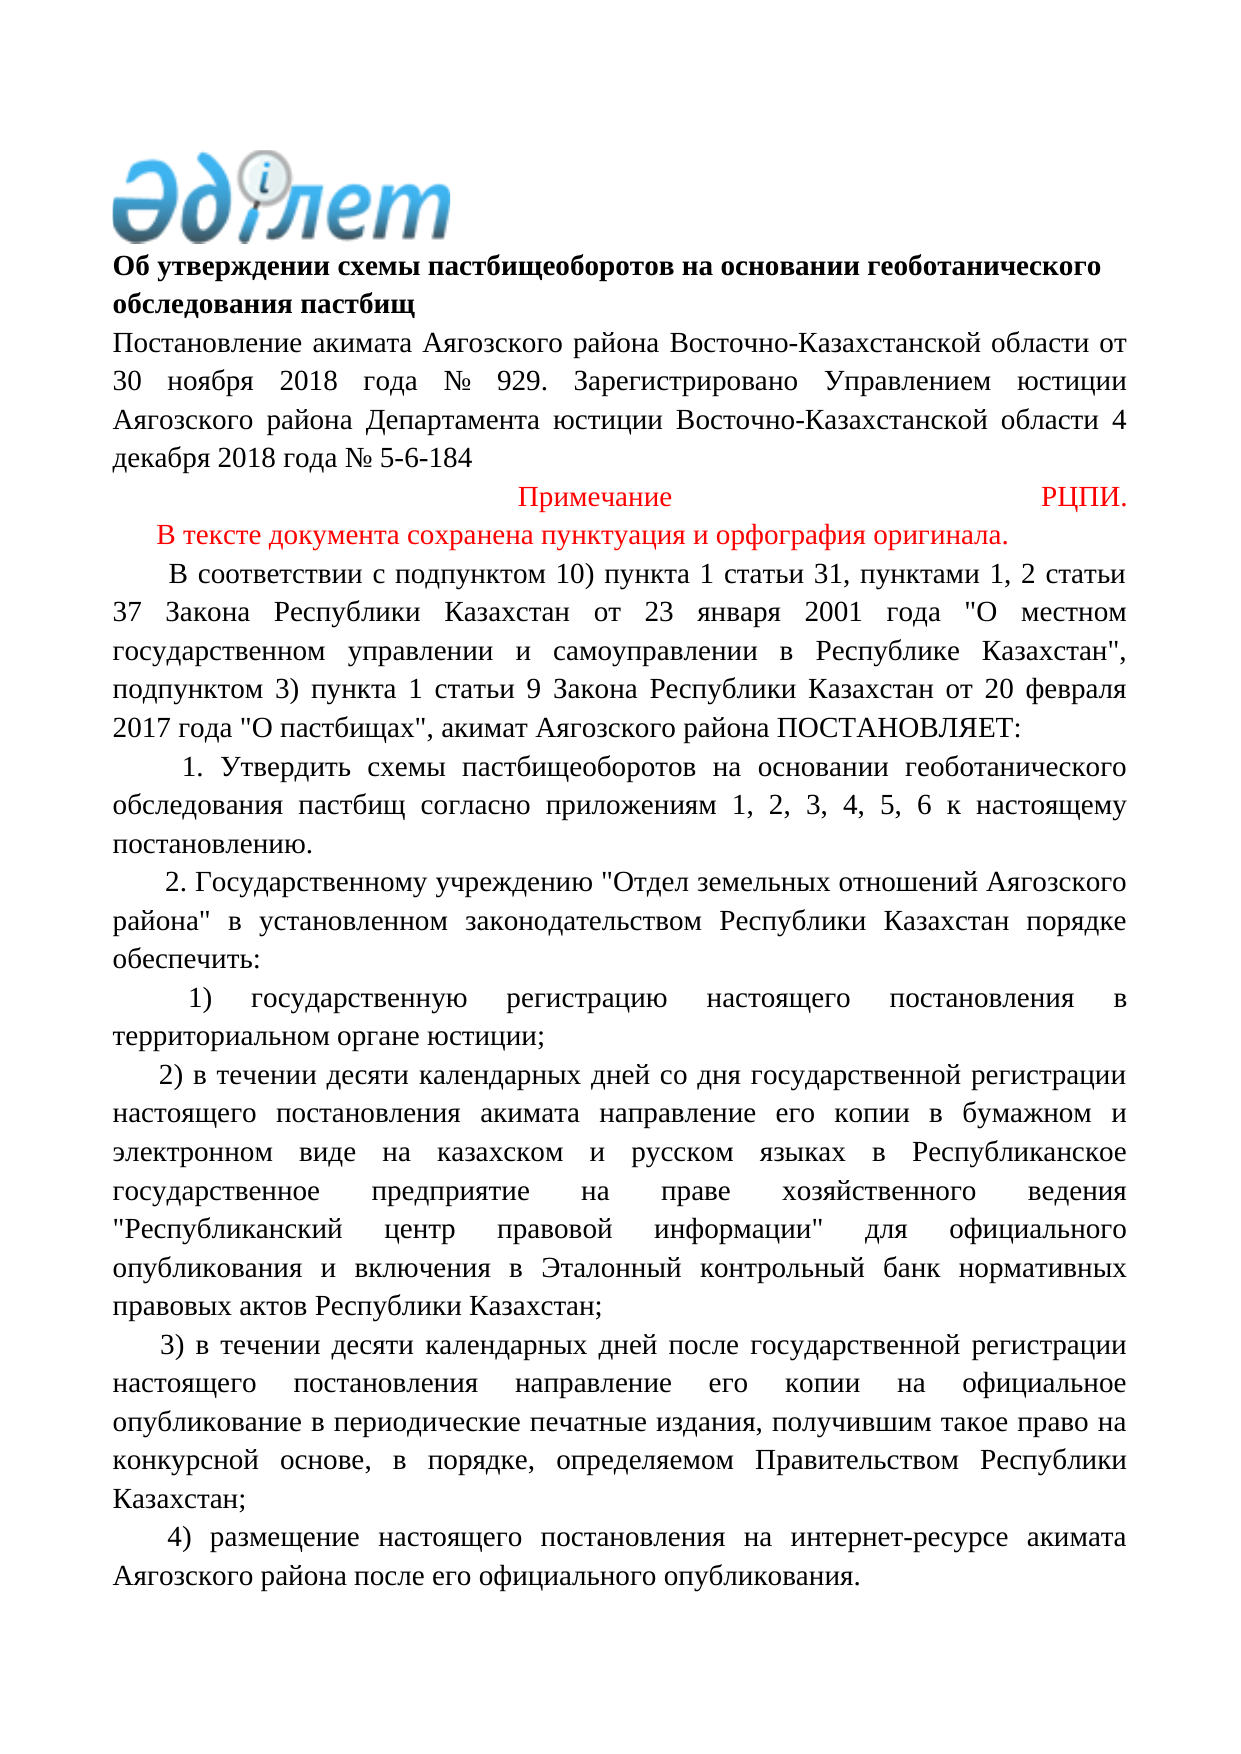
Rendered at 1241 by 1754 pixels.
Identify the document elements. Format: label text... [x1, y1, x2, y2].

text 3) в течении десяти календарных дней после государственной регистрации настоящего постановления направление его копии на официальное опубликование в периодические печатные издания, получившим такое право на конкурсной основе, в порядке, определяемом Правительством Республики Казахстан; [112, 1327, 1128, 1514]
picture [112, 150, 451, 244]
text Примечание РЦПИ. В тексте документа сохранена пунктуация и орфография оригинала. [112, 479, 1128, 551]
text 1. Утвердить схемы пастбищеоборотов на основании геоботанического обследования пастбищ согласно приложениям 1, 2, 3, 4, 5, 6 к настоящему постановлению. [112, 749, 1128, 859]
text 4) размещение настоящего постановления на интернет-ресурсе акимата Аягозского района после его официального опубликования. [112, 1519, 1128, 1592]
text Постановление акимата Аягозского района Восточно-Казахстанской области от 30 ноября 2018 года № 929. Зарегистрировано Управлением юстиции Аягозского района Департамента юстиции Восточно-Казахстанской области 4 декабря 2018 года № 5-6-184 [112, 325, 1128, 474]
text 1) государственную регистрацию настоящего постановления в территориальном органе юстиции; [112, 980, 1128, 1052]
text Об утверждении схемы пастбищеоборотов на основании геоботанического обследования пастбищ [112, 248, 1128, 320]
text В соответствии с подпунктом 10) пункта 1 статьи 31, пунктами 1, 2 статьи 37 Закона Республики Казахстан от 23 января 2001 года "О местном государственном управлении и самоуправлении в Республике Казахстан", подпунктом 3) пункта 1 статьи 9 Закона Республики Казахстан от 20 февраля 2017 года "О пастбищах", акимат Аягозского района ПОСТАНОВЛЯЕТ: [112, 556, 1128, 744]
text 2) в течении десяти календарных дней со дня государственной регистрации настоящего постановления акимата направление его копии в бумажном и электронном виде на казахском и русском языках в Республиканское государственное предприятие на праве хозяйственного ведения "Республиканский центр правовой информации" для официального опубликования и включения в Эталонный контрольный банк нормативных правовых актов Республики Казахстан; [112, 1057, 1128, 1322]
text 2. Государственному учреждению "Отдел земельных отношений Аягозского района" в установленном законодательством Республики Казахстан порядке обеспечить: [112, 864, 1128, 975]
